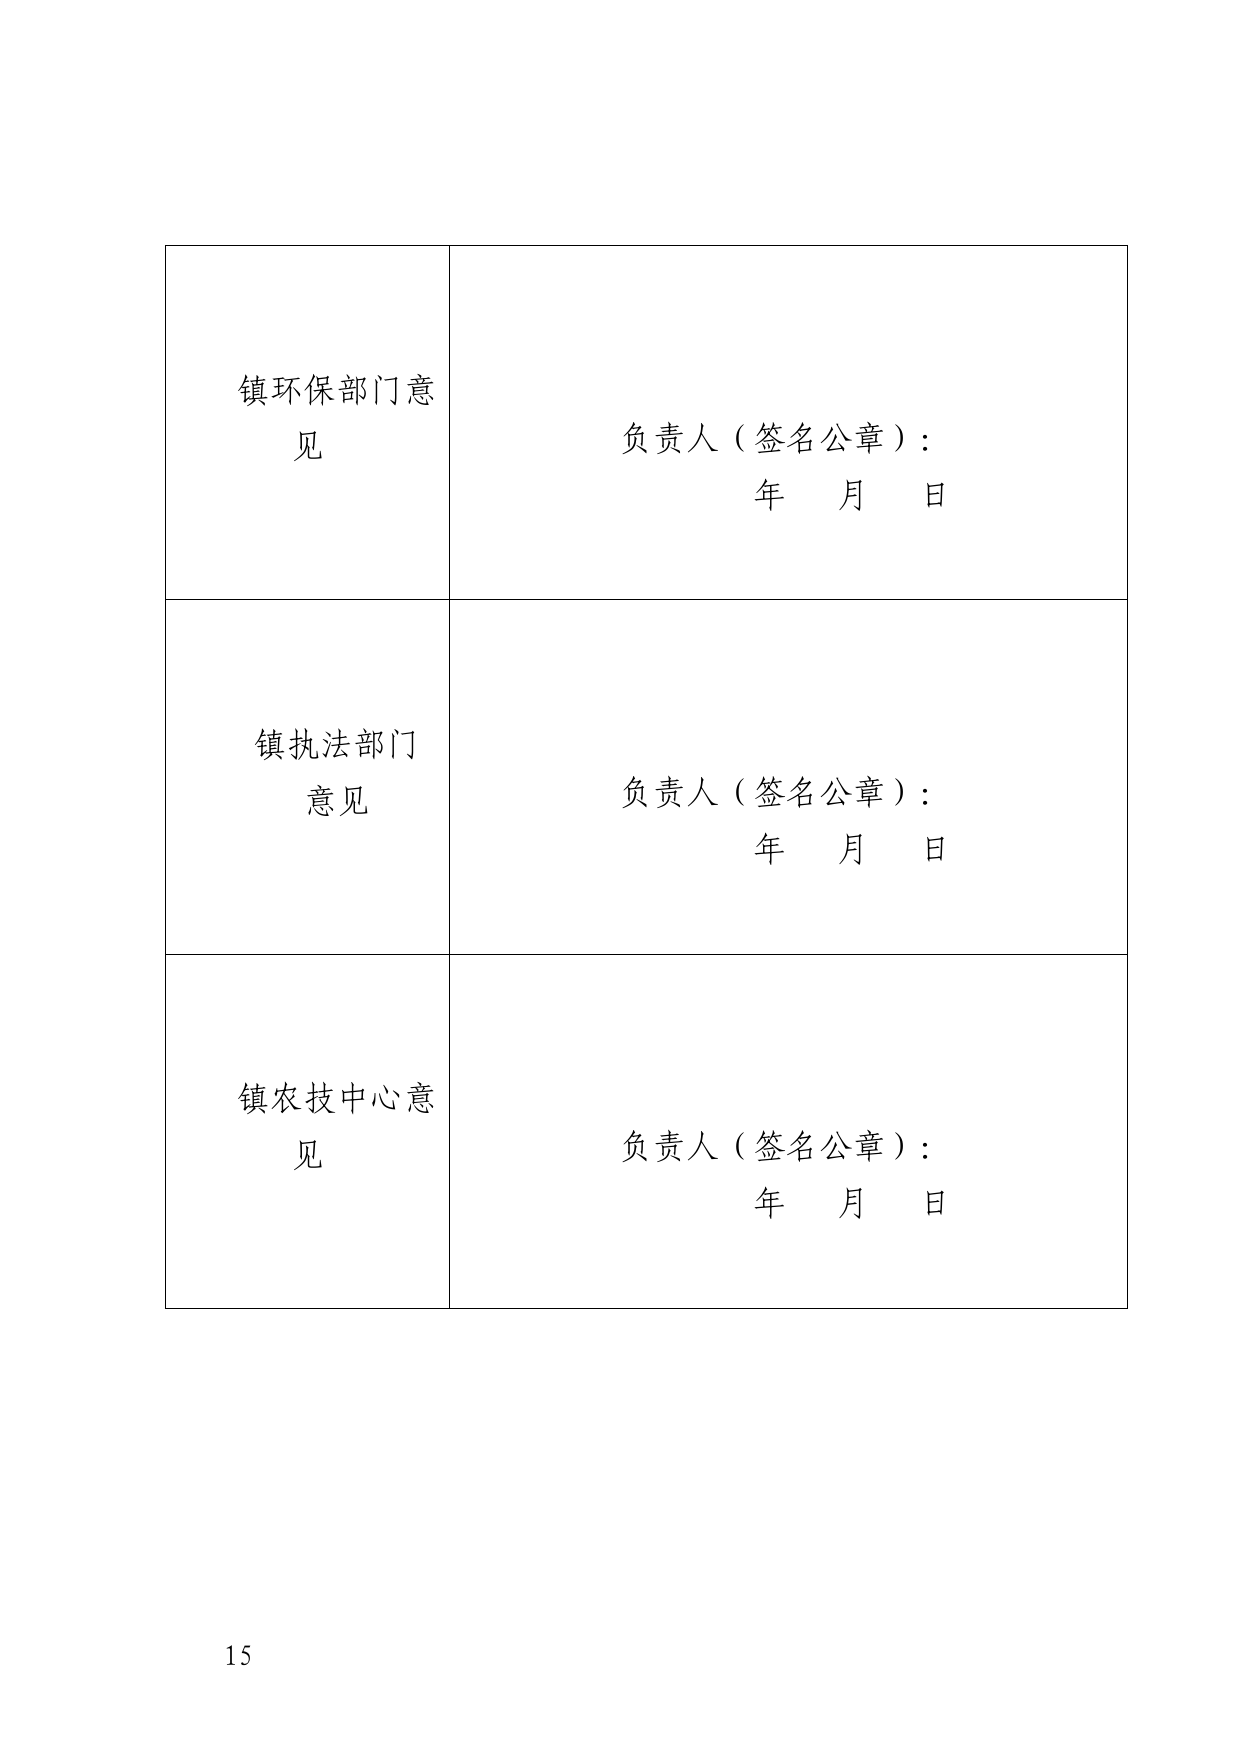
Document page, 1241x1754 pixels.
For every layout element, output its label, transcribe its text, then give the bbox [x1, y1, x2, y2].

table_cell 负责人（签名公章）： 年 月 日 [450, 600, 1127, 953]
table_cell 镇环保部门意见 [166, 246, 449, 599]
table_cell 镇执法部门 意见 [166, 600, 449, 953]
table_cell 负责人（签名公章）： 年 月 日 [450, 955, 1127, 1308]
table_cell 镇农技中心意见 [166, 955, 449, 1308]
table_cell 负责人（签名公章）： 年 月 日 [450, 246, 1127, 599]
